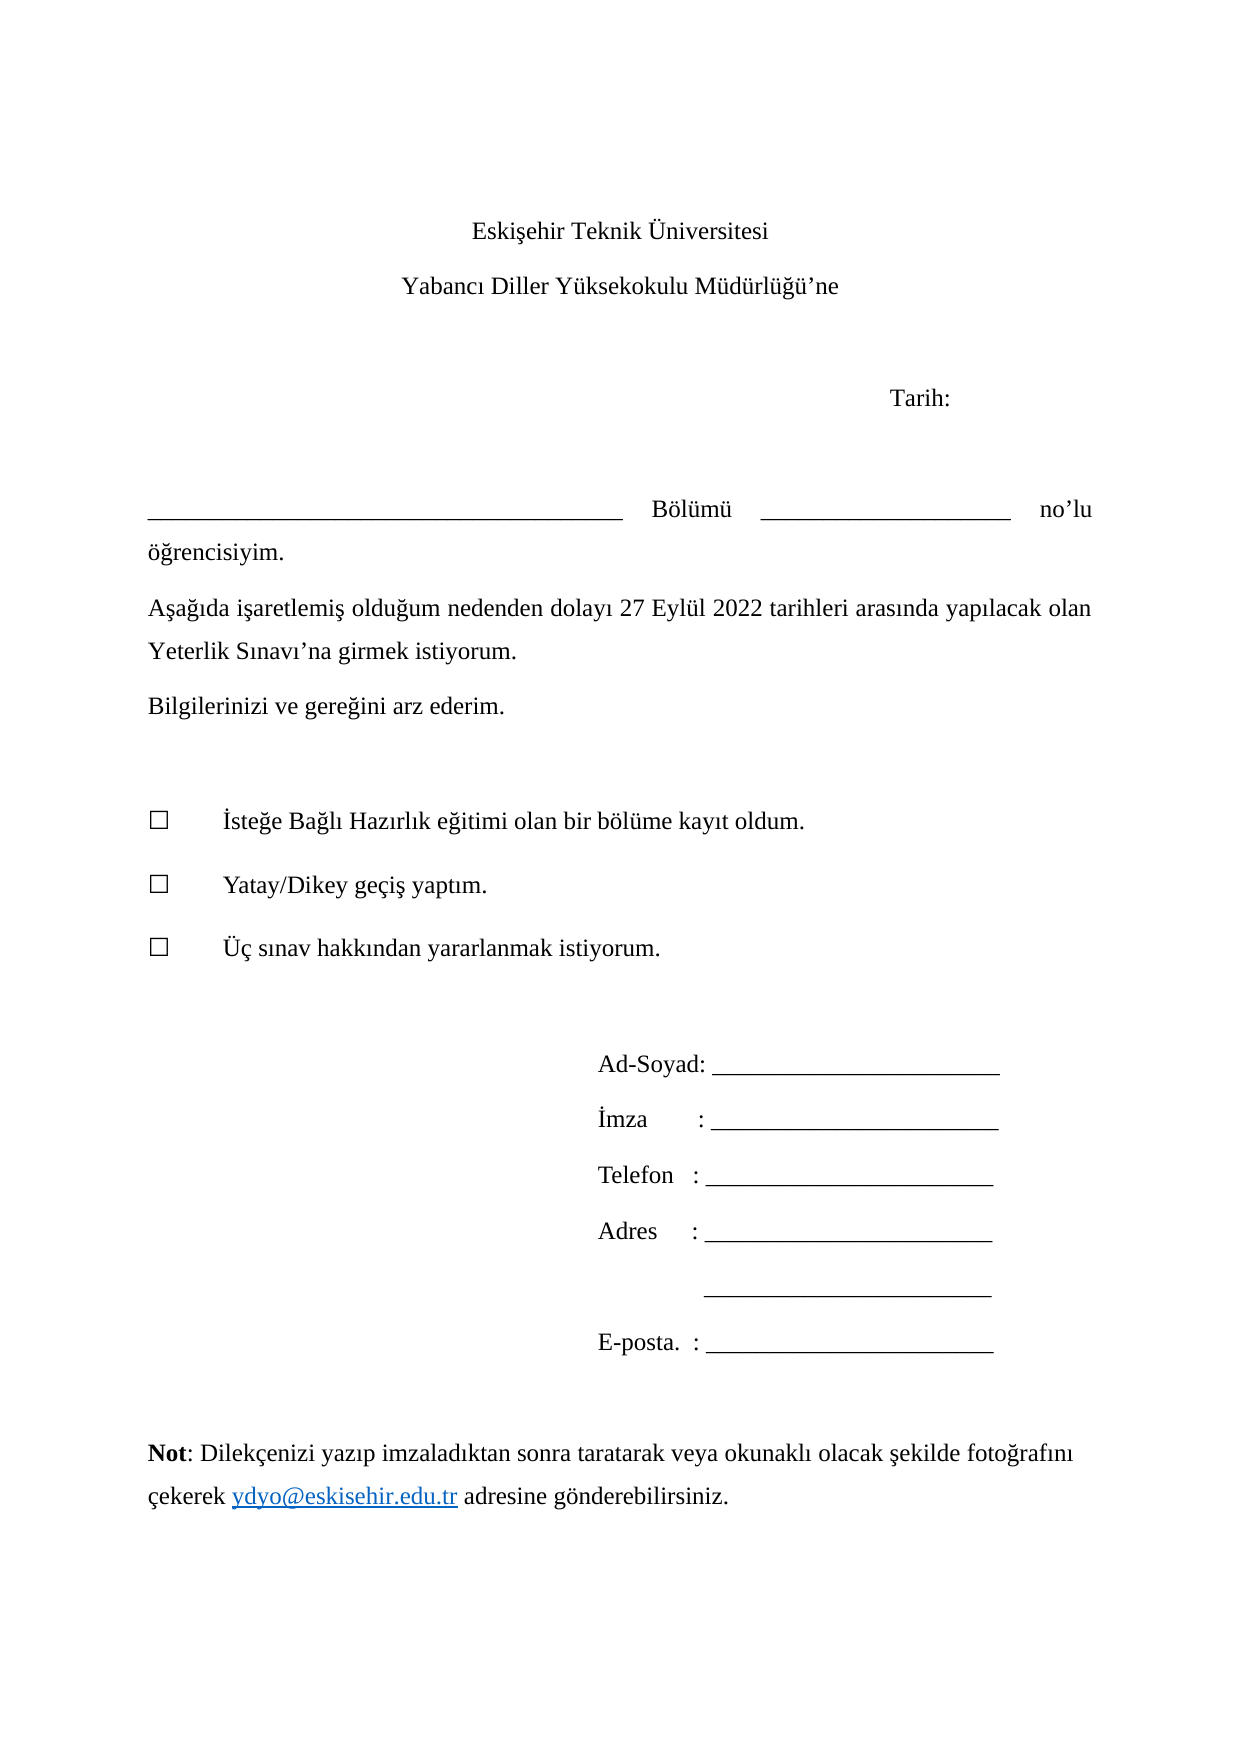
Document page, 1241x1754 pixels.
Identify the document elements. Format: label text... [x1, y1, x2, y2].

text E-posta. : _______________________ [148, 1327, 1092, 1356]
text Not: Dilekçenizi yazıp imzaladıktan sonra taratarak veya okunaklı olacak şekilde fotoğrafını çekerek ydyo@eskisehir.edu.tr adresine gönderebilirsiniz. [148, 1438, 1092, 1510]
text Tarih: [148, 383, 1092, 411]
text _______________________ [148, 1271, 1092, 1300]
text Aşağıda işaretlemiş olduğum nedenden dolayı 27 Eylül 2022 tarihleri arasında yapılacak olan Yeterlik Sınavı’na girmek istiyorum. [148, 593, 1092, 664]
text Yabancı Diller Yüksekokulu Müdürlüğü’ne [148, 271, 1092, 300]
text Yatay/Dikey geçiş yaptım. [148, 866, 1092, 900]
text Telefon : _______________________ [148, 1160, 1092, 1189]
text ______________________________________ Bölümü ____________________ no’lu öğrencisiyim. [148, 494, 1092, 566]
text Ad-Soyad: _______________________ [148, 1049, 1092, 1078]
text Üç sınav hakkından yararlanmak istiyorum. [148, 930, 1092, 964]
text Bilgilerinizi ve gereğini arz ederim. [148, 691, 1092, 720]
text Eskişehir Teknik Üniversitesi [148, 216, 1092, 244]
text İsteğe Bağlı Hazırlık eğitimi olan bir bölüme kayıt oldum. [148, 803, 1092, 837]
text İmza : _______________________ [148, 1104, 1092, 1133]
text Adres : _______________________ [148, 1216, 1092, 1244]
